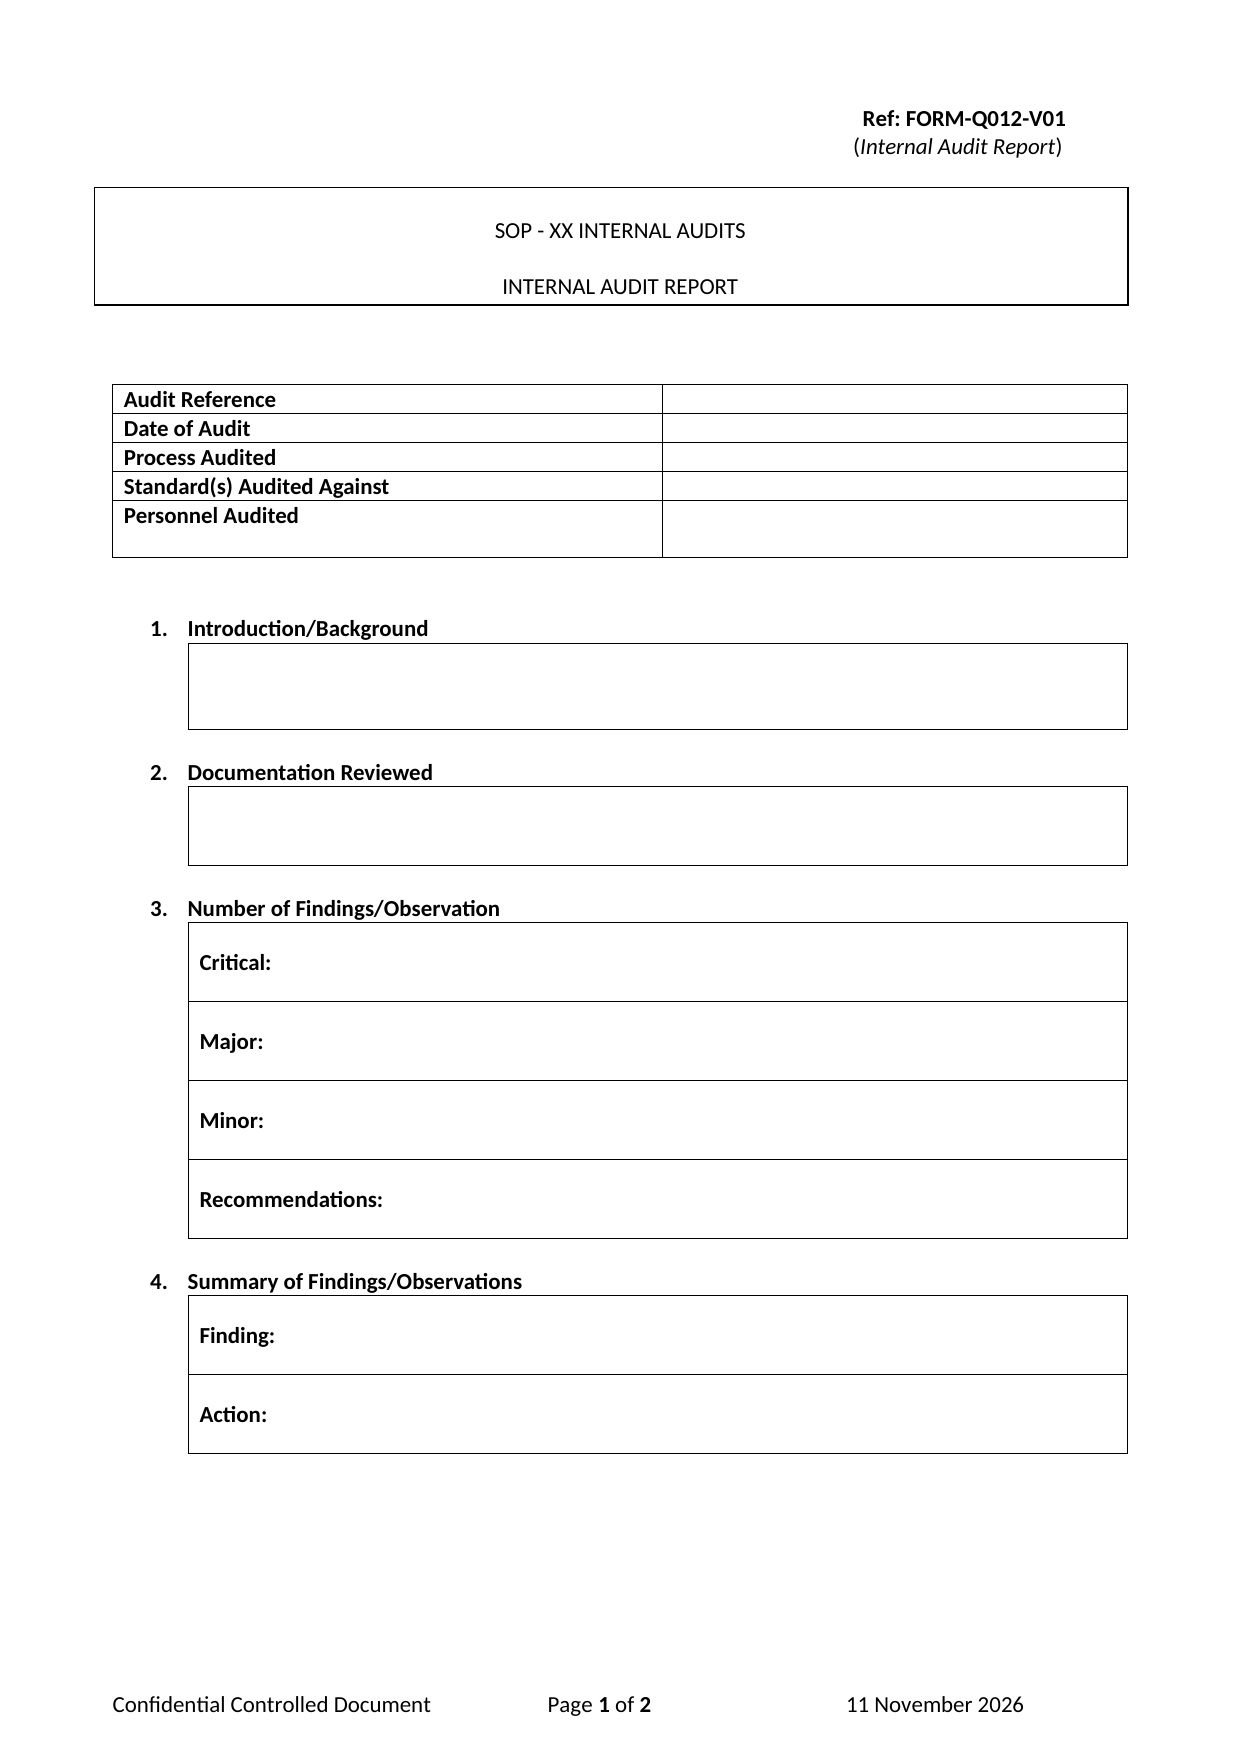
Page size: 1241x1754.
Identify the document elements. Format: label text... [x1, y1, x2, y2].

table_header [663, 385, 1127, 413]
list Summary of Findings/Observations [150, 1267, 1128, 1295]
table_header [189, 644, 1127, 728]
table_cell Date of Audit [113, 414, 662, 442]
table_header Audit Reference [113, 385, 662, 413]
table_cell [663, 414, 1127, 442]
table_cell Major: [189, 1002, 1127, 1080]
table_cell Action: [189, 1375, 1127, 1453]
table_header [189, 787, 1127, 865]
table_cell [663, 443, 1127, 471]
list Documentation Reviewed [150, 758, 1128, 786]
table_header Finding: [189, 1296, 1127, 1374]
table_cell Standard(s) Audited Against [113, 472, 662, 500]
table_cell [663, 472, 1127, 500]
table_cell Personnel Audited [113, 501, 662, 557]
table_cell Minor: [189, 1081, 1127, 1159]
table_header Critical: [189, 923, 1127, 1001]
list Number of Findings/Observation [150, 894, 1128, 922]
list Introduction/Background [150, 614, 1128, 642]
table_cell Process Audited [113, 443, 662, 471]
table_cell [663, 501, 1127, 557]
table_cell Recommendations: [189, 1160, 1127, 1238]
